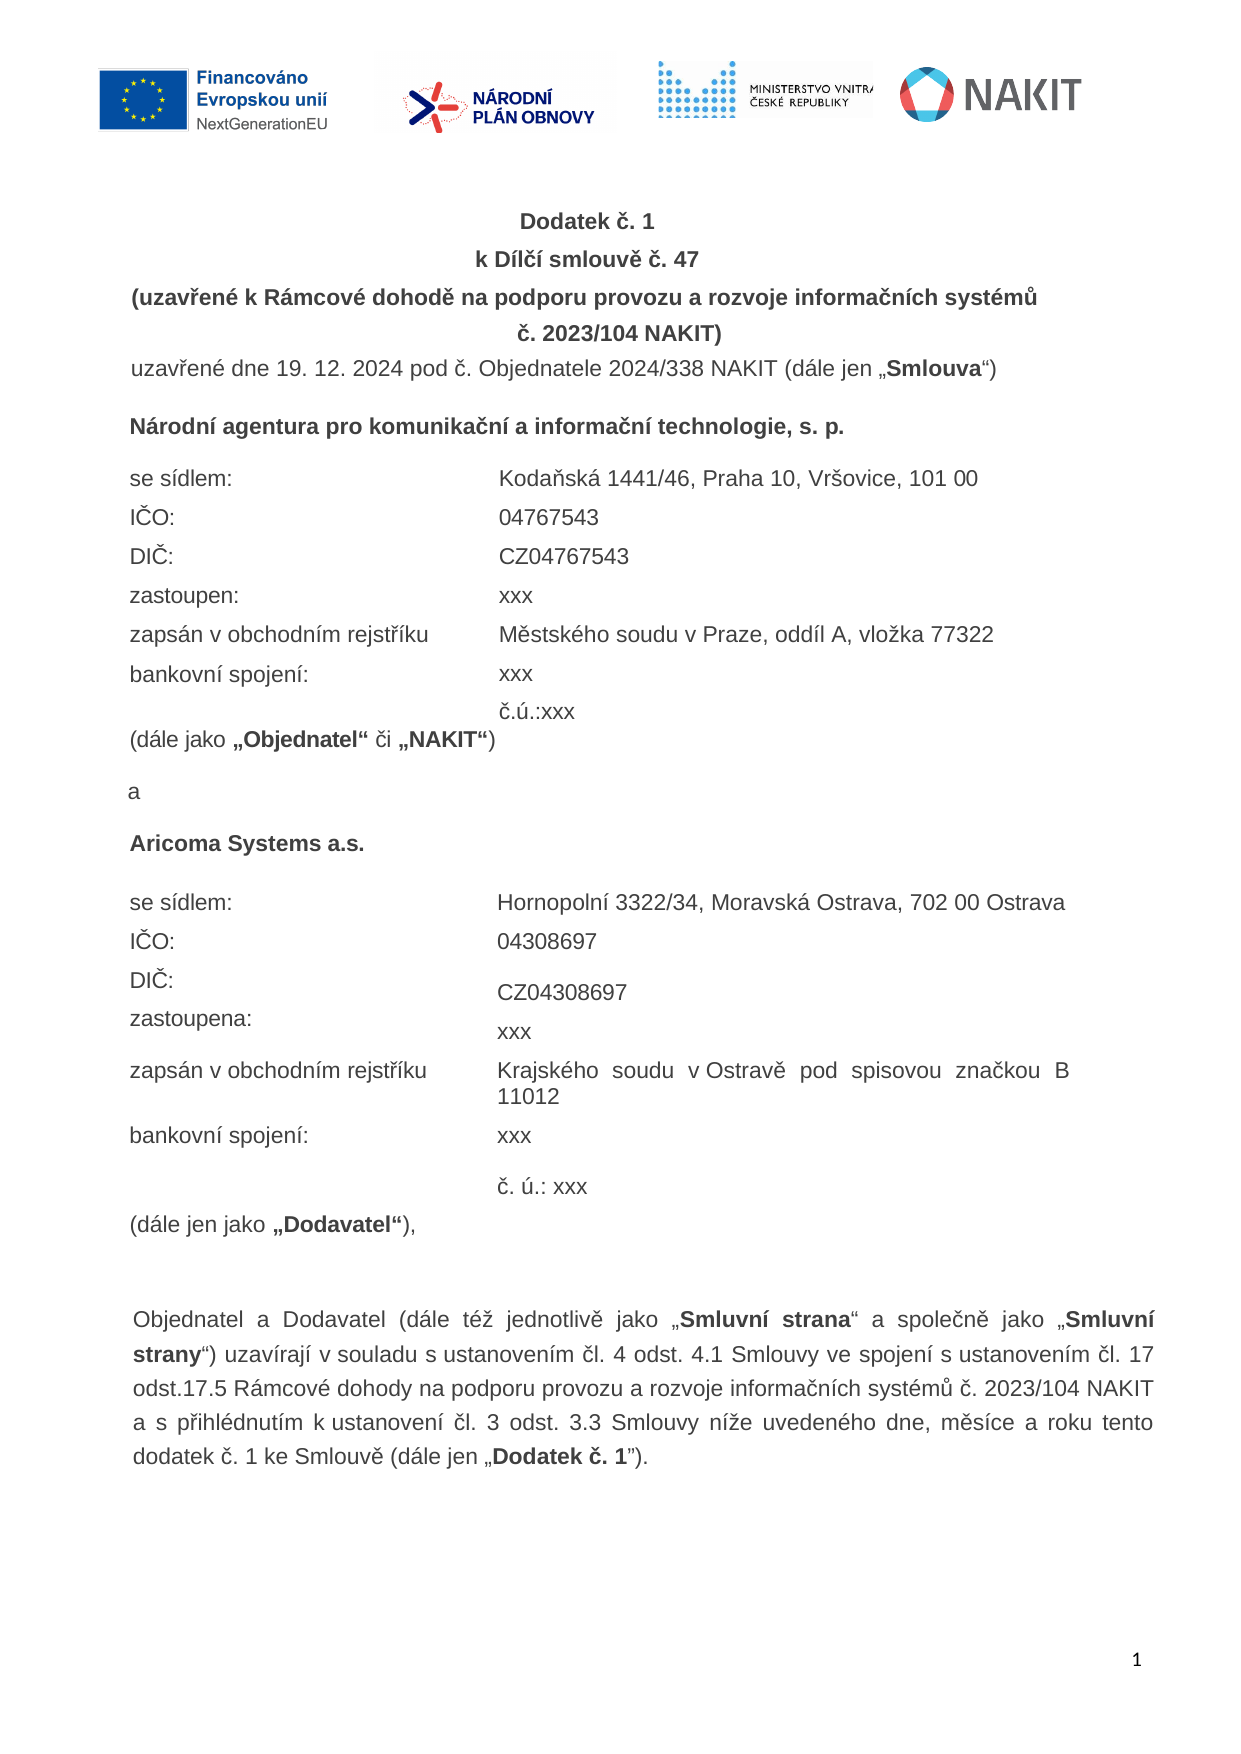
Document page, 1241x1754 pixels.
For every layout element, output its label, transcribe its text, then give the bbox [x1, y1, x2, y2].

text Dodatek č. 1 [387, 208, 787, 235]
text a [121, 778, 1165, 804]
picture [373, 51, 617, 133]
text č. ú.: xxx [129, 1173, 718, 1199]
text Národní agentura pro komunikační a informační technologie, s. p. [129, 413, 1165, 439]
text zastoupena: [129, 1005, 258, 1032]
text xxx [497, 1018, 1165, 1044]
text zapsán v obchodním rejstříku Městského soudu v Praze, oddíl A, vložka 77322 bankovní spojení: xxx [129, 621, 995, 688]
text CZ04308697 [497, 979, 1165, 1006]
text se sídlem: Kodaňská 1441/46, Praha 10, Vršovice, 101 00 [129, 465, 1165, 491]
text zastoupen: xxx [129, 582, 1038, 608]
text Aricoma Systems a.s. [129, 829, 1165, 856]
text se sídlem: Hornopolní 3322/34, Moravská Ostrava, 702 00 Ostrava [129, 889, 1165, 915]
text (dále jen jako „Dodavatel“), [129, 1212, 1165, 1238]
picture [900, 67, 1082, 122]
text 11012 [497, 1083, 1165, 1110]
picture [657, 61, 873, 118]
text DIČ: CZ04767543 [129, 543, 1165, 569]
text k Dílčí smlouvě č. 47 [387, 246, 787, 273]
text uzavřené dne 19. 12. 2024 pod č. Objednatele 2024/338 NAKIT (dále jen „Smlouva“) [131, 354, 1165, 381]
text IČO: 04308697 [129, 928, 1165, 954]
text č.ú.:xxx [498, 701, 1165, 724]
text DIČ: [129, 967, 258, 993]
picture [93, 61, 338, 134]
text Objednatel a Dodavatel (dále též jednotlivě jako „Smluvní strana“ a společně jako „Smluvní strany“) uzavírají v souladu s ustanovením čl. 4 odst. 4.1 Smlouvy ve spojení s ustanovením čl. 17 odst.17.5 Rámcové dohody na podporu provozu a rozvoje informačních systémů č. 2023/104 NAKIT a s přihlédnutím k ustanovení čl. 3 odst. 3.3 Smlouvy níže uvedeného dne, měsíce a roku tento dodatek č. 1 ke Smlouvě (dále jen „Dodatek č. 1”). [133, 1306, 1154, 1469]
text č. 2023/104 NAKIT) [106, 320, 1133, 347]
text (dále jako „Objednatel“ či „NAKIT“) [129, 724, 1165, 753]
text IČO: 04767543 [129, 504, 1165, 530]
text (uzavřené k Rámcové dohodě na podporu provozu a rozvoje informačních systémů [106, 284, 1165, 311]
text bankovní spojení: xxx [129, 1122, 718, 1148]
text zapsán v obchodním rejstříku Krajského soudu v Ostravě pod spisovou značkou B [129, 1057, 1165, 1083]
